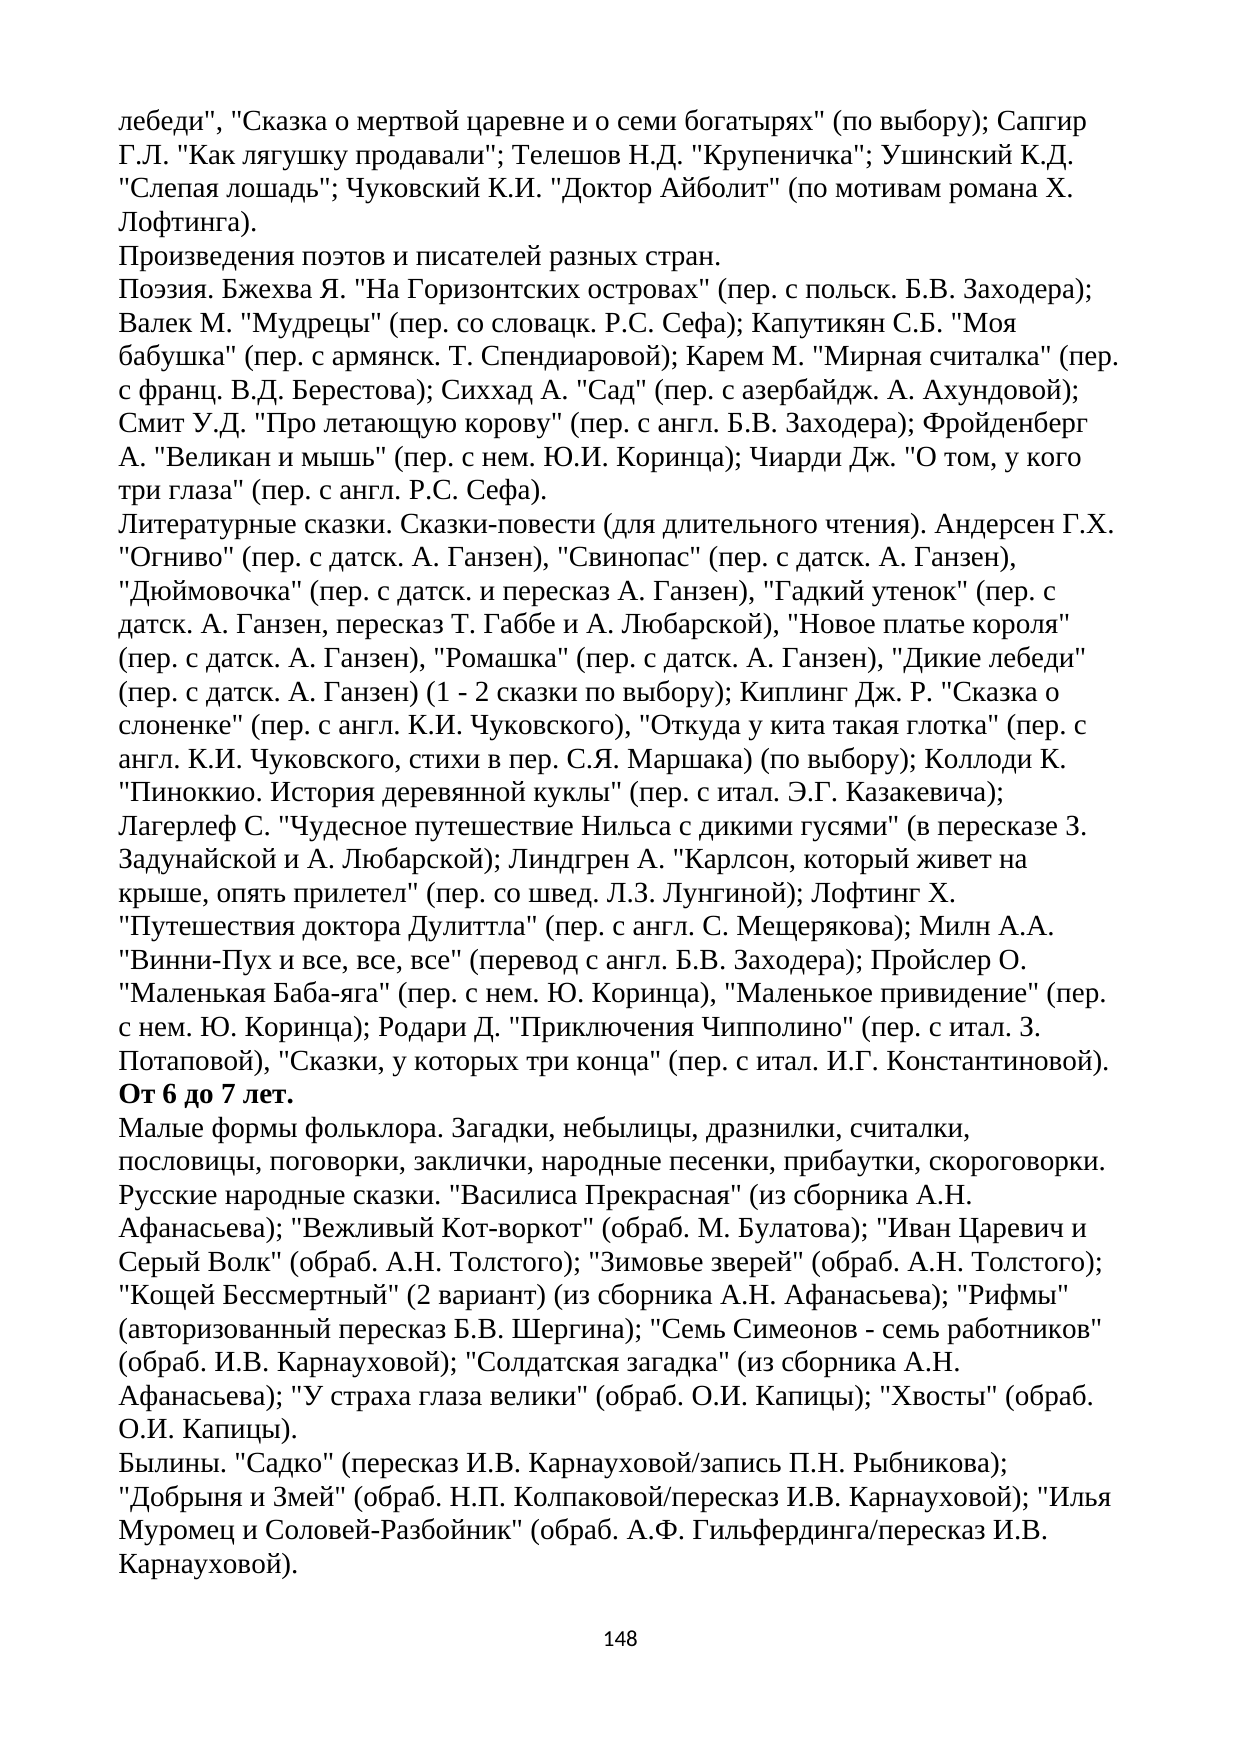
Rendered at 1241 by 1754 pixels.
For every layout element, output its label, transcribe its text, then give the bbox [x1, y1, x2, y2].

text Малые формы фольклора. Загадки, небылицы, дразнилки, считалки, пословицы, поговорки, заклички, народные песенки, прибаутки, скороговорки. [118, 1110, 1122, 1177]
text Литературные сказки. Сказки-повести (для длительного чтения). Андерсен Г.Х. "Огниво" (пер. с датск. А. Ганзен), "Свинопас" (пер. с датск. А. Ганзен), "Дюймовочка" (пер. с датск. и пересказ А. Ганзен), "Гадкий утенок" (пер. с датск. А. Ганзен, пересказ Т. Габбе и А. Любарской), "Новое платье короля" (пер. с датск. А. Ганзен), "Ромашка" (пер. с датск. А. Ганзен), "Дикие лебеди" (пер. с датск. А. Ганзен) (1 - 2 сказки по выбору); Киплинг Дж. Р. "Сказка о слоненке" (пер. с англ. К.И. Чуковского), "Откуда у кита такая глотка" (пер. с англ. К.И. Чуковского, стихи в пер. С.Я. Маршака) (по выбору); Коллоди К. "Пиноккио. История деревянной куклы" (пер. с итал. Э.Г. Казакевича); Лагерлеф С. "Чудесное путешествие Нильса с дикими гусями" (в пересказе З. Задунайской и А. Любарской); Линдгрен А. "Карлсон, который живет на крыше, опять прилетел" (пер. со швед. Л.З. Лунгиной); Лофтинг Х. "Путешествия доктора Дулиттла" (пер. с англ. С. Мещерякова); Милн А.А. "Винни-Пух и все, все, все" (перевод с англ. Б.В. Заходера); Пройслер О. "Маленькая Баба-яга" (пер. с нем. Ю. Коринца), "Маленькое привидение" (пер. с нем. Ю. Коринца); Родари Д. "Приключения Чипполино" (пер. с итал. З. Потаповой), "Сказки, у которых три конца" (пер. с итал. И.Г. Константиновой). [118, 506, 1122, 1076]
text Поэзия. Бжехва Я. "На Горизонтских островах" (пер. с польск. Б.В. Заходера); Валек М. "Мудрецы" (пер. со словацк. Р.С. Сефа); Капутикян С.Б. "Моя бабушка" (пер. с армянск. Т. Спендиаровой); Карем М. "Мирная считалка" (пер. с франц. В.Д. Берестова); Сиххад А. "Сад" (пер. с азербайдж. А. Ахундовой); Смит У.Д. "Про летающую корову" (пер. с англ. Б.В. Заходера); Фройденберг А. "Великан и мышь" (пер. с нем. Ю.И. Коринца); Чиарди Дж. "О том, у кого три глаза" (пер. с англ. Р.С. Сефа). [118, 271, 1122, 506]
text Былины. "Садко" (пересказ И.В. Карнауховой/запись П.Н. Рыбникова); "Добрыня и Змей" (обраб. Н.П. Колпаковой/пересказ И.В. Карнауховой); "Илья Муромец и Соловей-Разбойник" (обраб. А.Ф. Гильфердинга/пересказ И.В. Карнауховой). [118, 1445, 1122, 1579]
text От 6 до 7 лет. [118, 1076, 1122, 1110]
text Произведения поэтов и писателей разных стран. [118, 238, 1122, 271]
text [118, 103, 1122, 238]
text Русские народные сказки. "Василиса Прекрасная" (из сборника А.Н. Афанасьева); "Вежливый Кот-воркот" (обраб. М. Булатова); "Иван Царевич и Серый Волк" (обраб. А.Н. Толстого); "Зимовье зверей" (обраб. А.Н. Толстого); "Кощей Бессмертный" (2 вариант) (из сборника А.Н. Афанасьева); "Рифмы" (авторизованный пересказ Б.В. Шергина); "Семь Симеонов - семь работников" (обраб. И.В. Карнауховой); "Солдатская загадка" (из сборника А.Н. Афанасьева); "У страха глаза велики" (обраб. О.И. Капицы); "Хвосты" (обраб. О.И. Капицы). [118, 1177, 1122, 1445]
